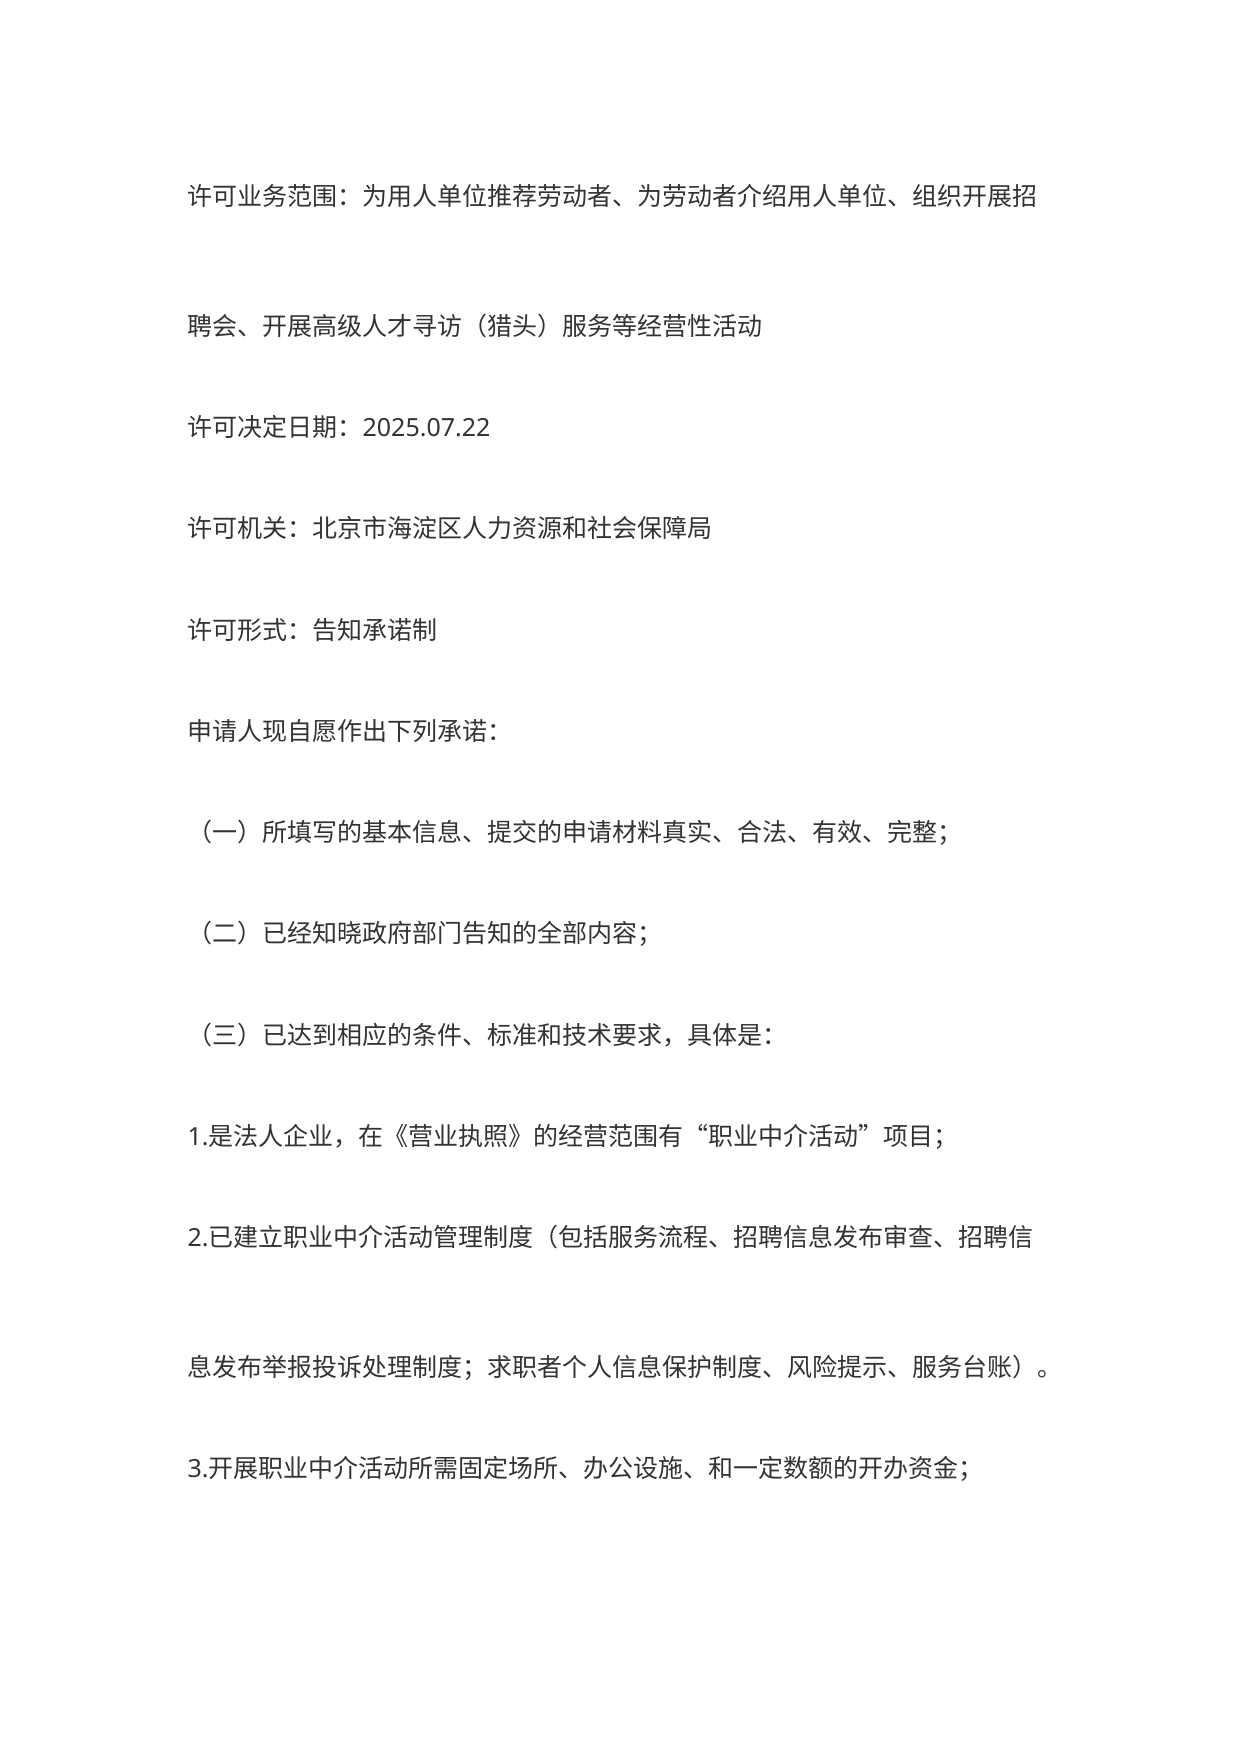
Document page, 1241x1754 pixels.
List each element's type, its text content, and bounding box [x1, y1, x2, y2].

text （二）已经知晓政府部门告知的全部内容； [187, 899, 1053, 964]
text （三）已达到相应的条件、标准和技术要求，具体是： [187, 1001, 1053, 1066]
text 3.开展职业中介活动所需固定场所、办公设施、和一定数额的开办资金； [187, 1434, 1053, 1499]
text （一）所填写的基本信息、提交的申请材料真实、合法、有效、完整； [187, 798, 1053, 863]
text 许可形式：告知承诺制 [187, 596, 1053, 661]
text 许可决定日期：2025.07.22 [187, 393, 1053, 458]
text 许可业务范围：为用人单位推荐劳动者、为劳动者介绍用人单位、组织开展招聘会、开展高级人才寻访（猎头）服务等经营性活动 [187, 162, 1053, 357]
text 申请人现自愿作出下列承诺： [187, 697, 1053, 762]
text 许可机关：北京市海淀区人力资源和社会保障局 [187, 494, 1053, 559]
text 2.已建立职业中介活动管理制度（包括服务流程、招聘信息发布审查、招聘信息发布举报投诉处理制度；求职者个人信息保护制度、风险提示、服务台账）。 [187, 1203, 1053, 1398]
text 1.是法人企业，在《营业执照》的经营范围有“职业中介活动”项目； [187, 1102, 1053, 1167]
